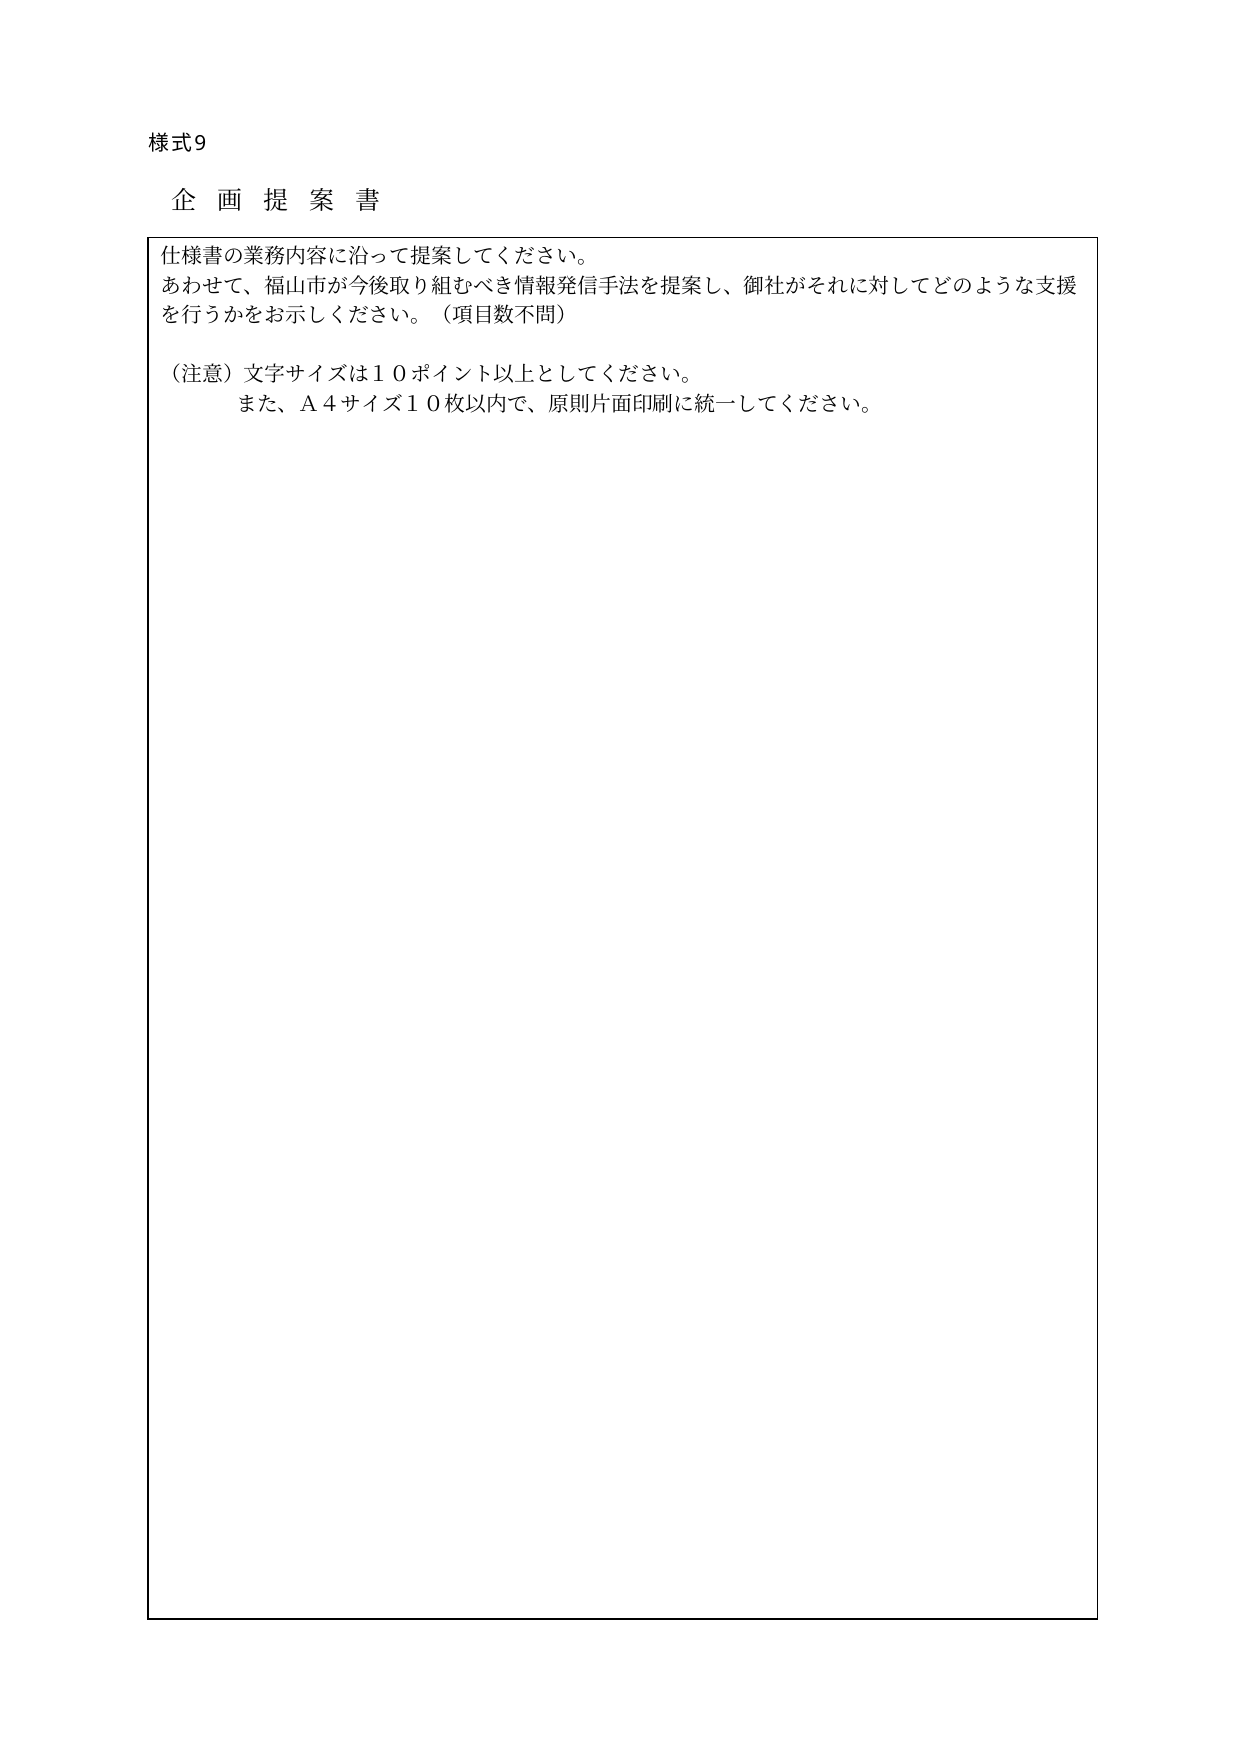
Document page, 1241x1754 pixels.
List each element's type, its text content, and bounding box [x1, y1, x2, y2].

text ２ 参考見積書 １部様式9 [148, 113, 1092, 170]
text 企画提案書 [148, 170, 1092, 227]
